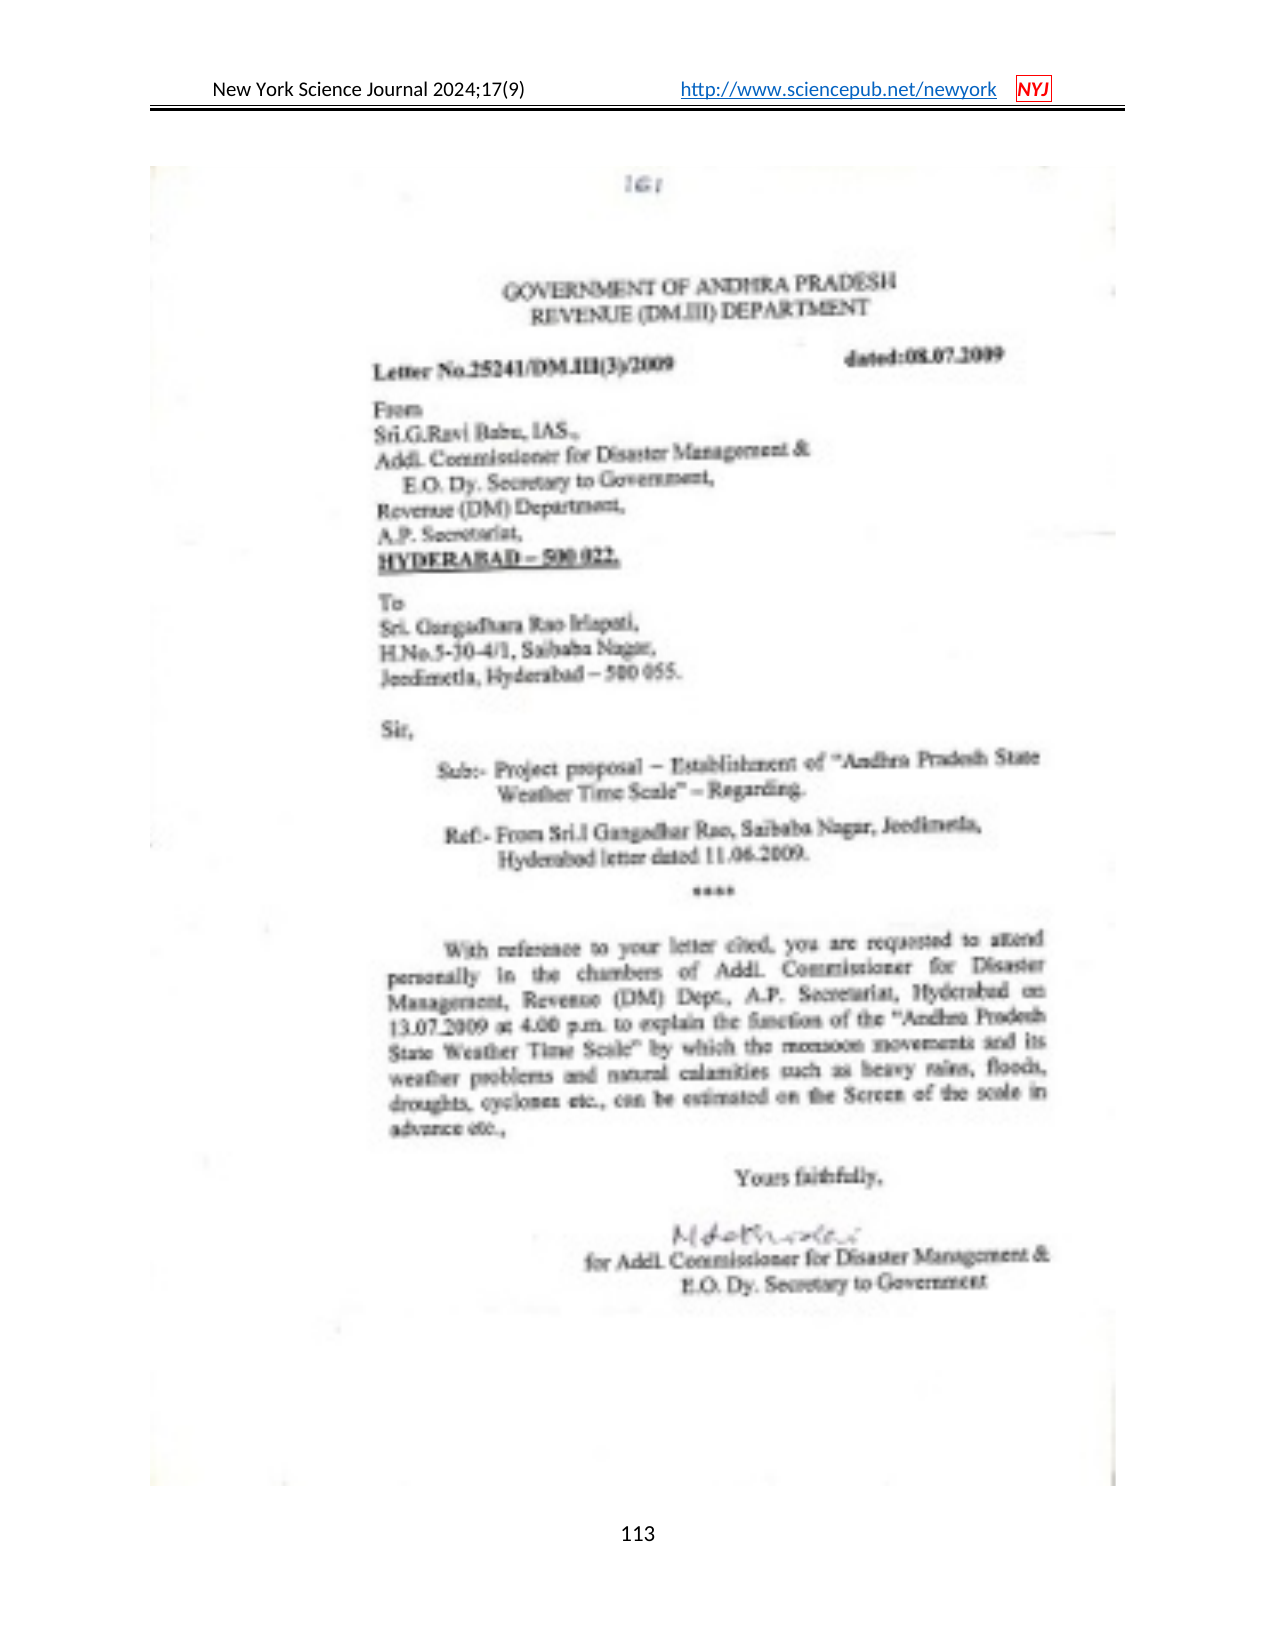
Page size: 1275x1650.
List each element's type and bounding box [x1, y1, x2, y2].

picture [150, 166, 1116, 1486]
